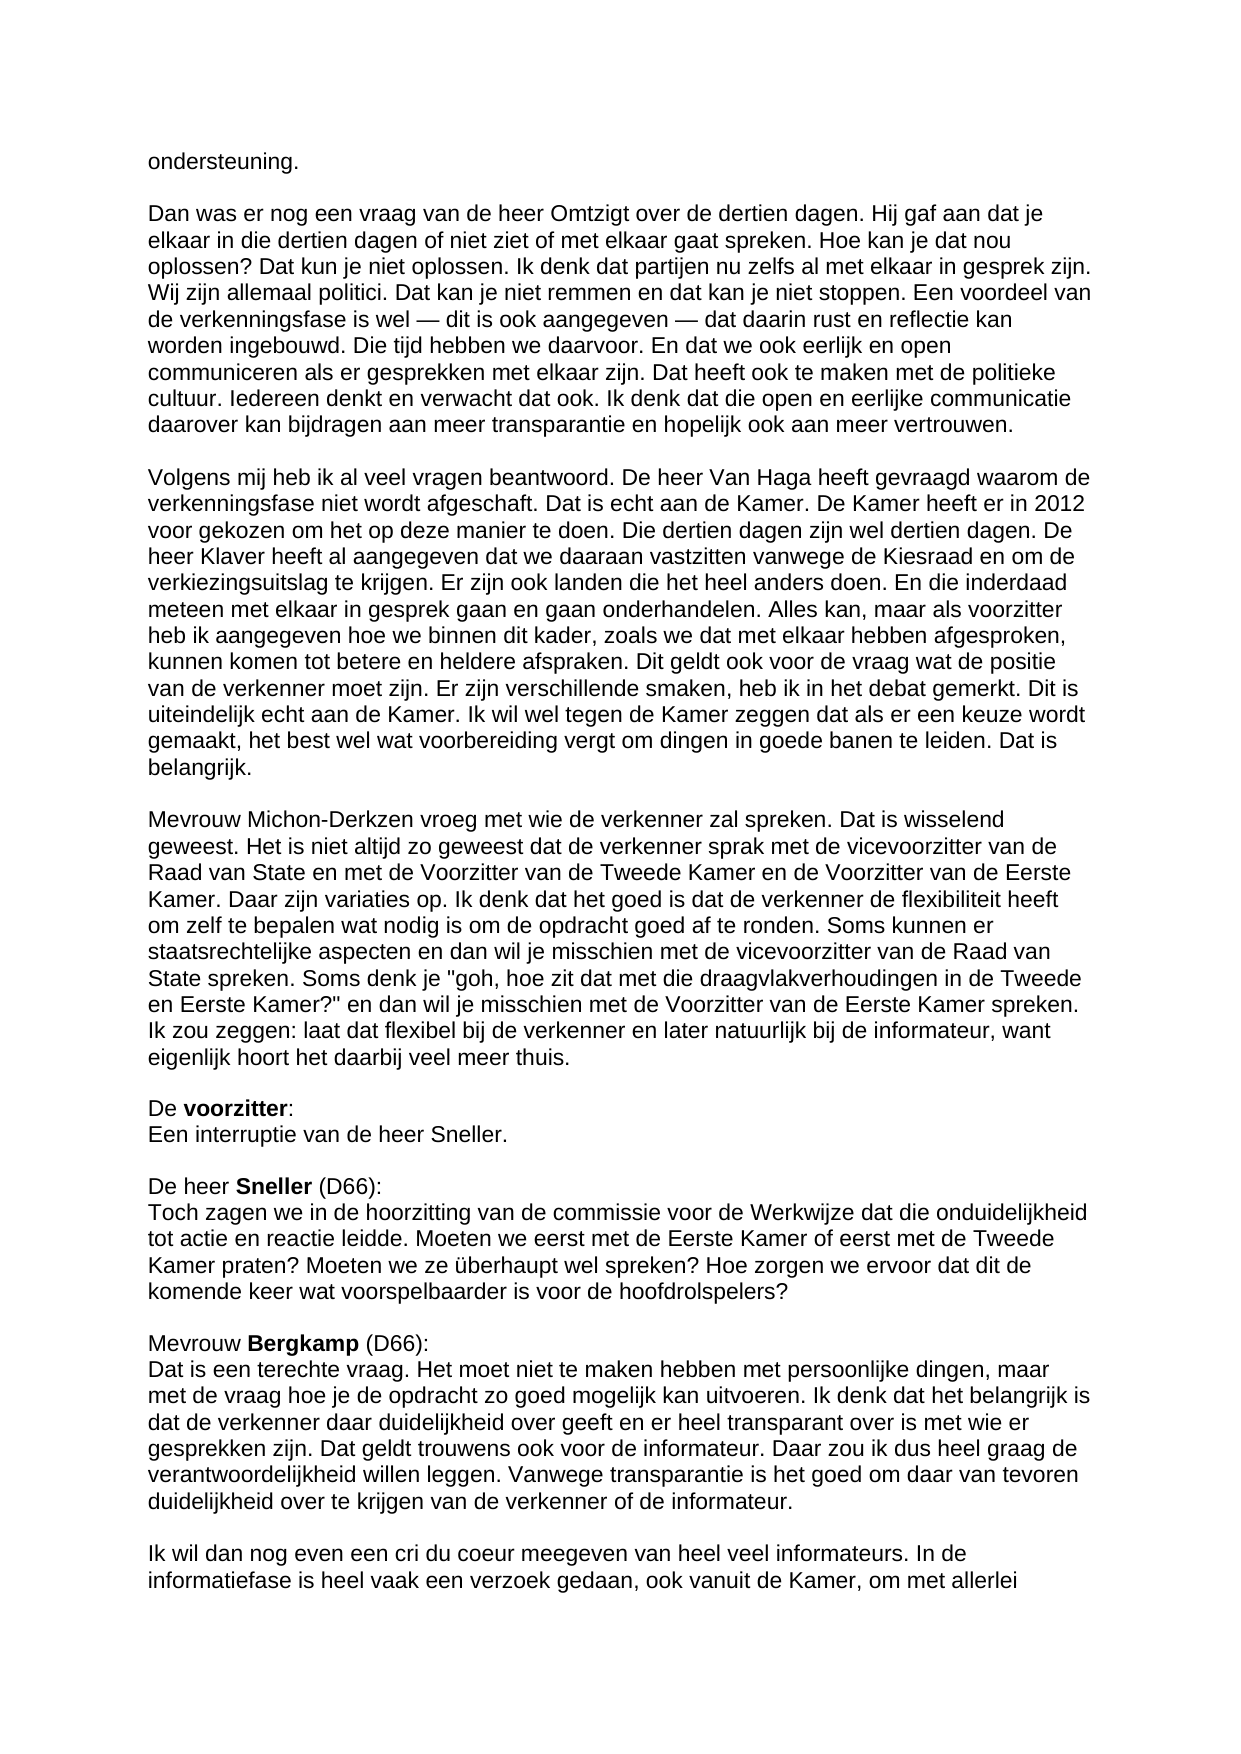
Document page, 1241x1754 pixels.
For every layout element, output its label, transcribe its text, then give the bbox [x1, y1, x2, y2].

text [148, 1329, 1093, 1593]
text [148, 148, 1093, 1070]
text De heer Sneller (D66): Toch zagen we in de hoorzitting van de commissie voor de Werkwijze dat die onduidelijkheid tot actie en reactie leidde. Moeten we eerst met de Eerste Kamer of eerst met de Tweede Kamer praten? Moeten we ze überhaupt wel spreken? Hoe zorgen we ervoor dat dit de komende keer wat voorspelbaarder is voor de hoofdrolspelers? [148, 1173, 1093, 1304]
text De voorzitter: Een interruptie van de heer Sneller. [148, 1095, 1093, 1148]
